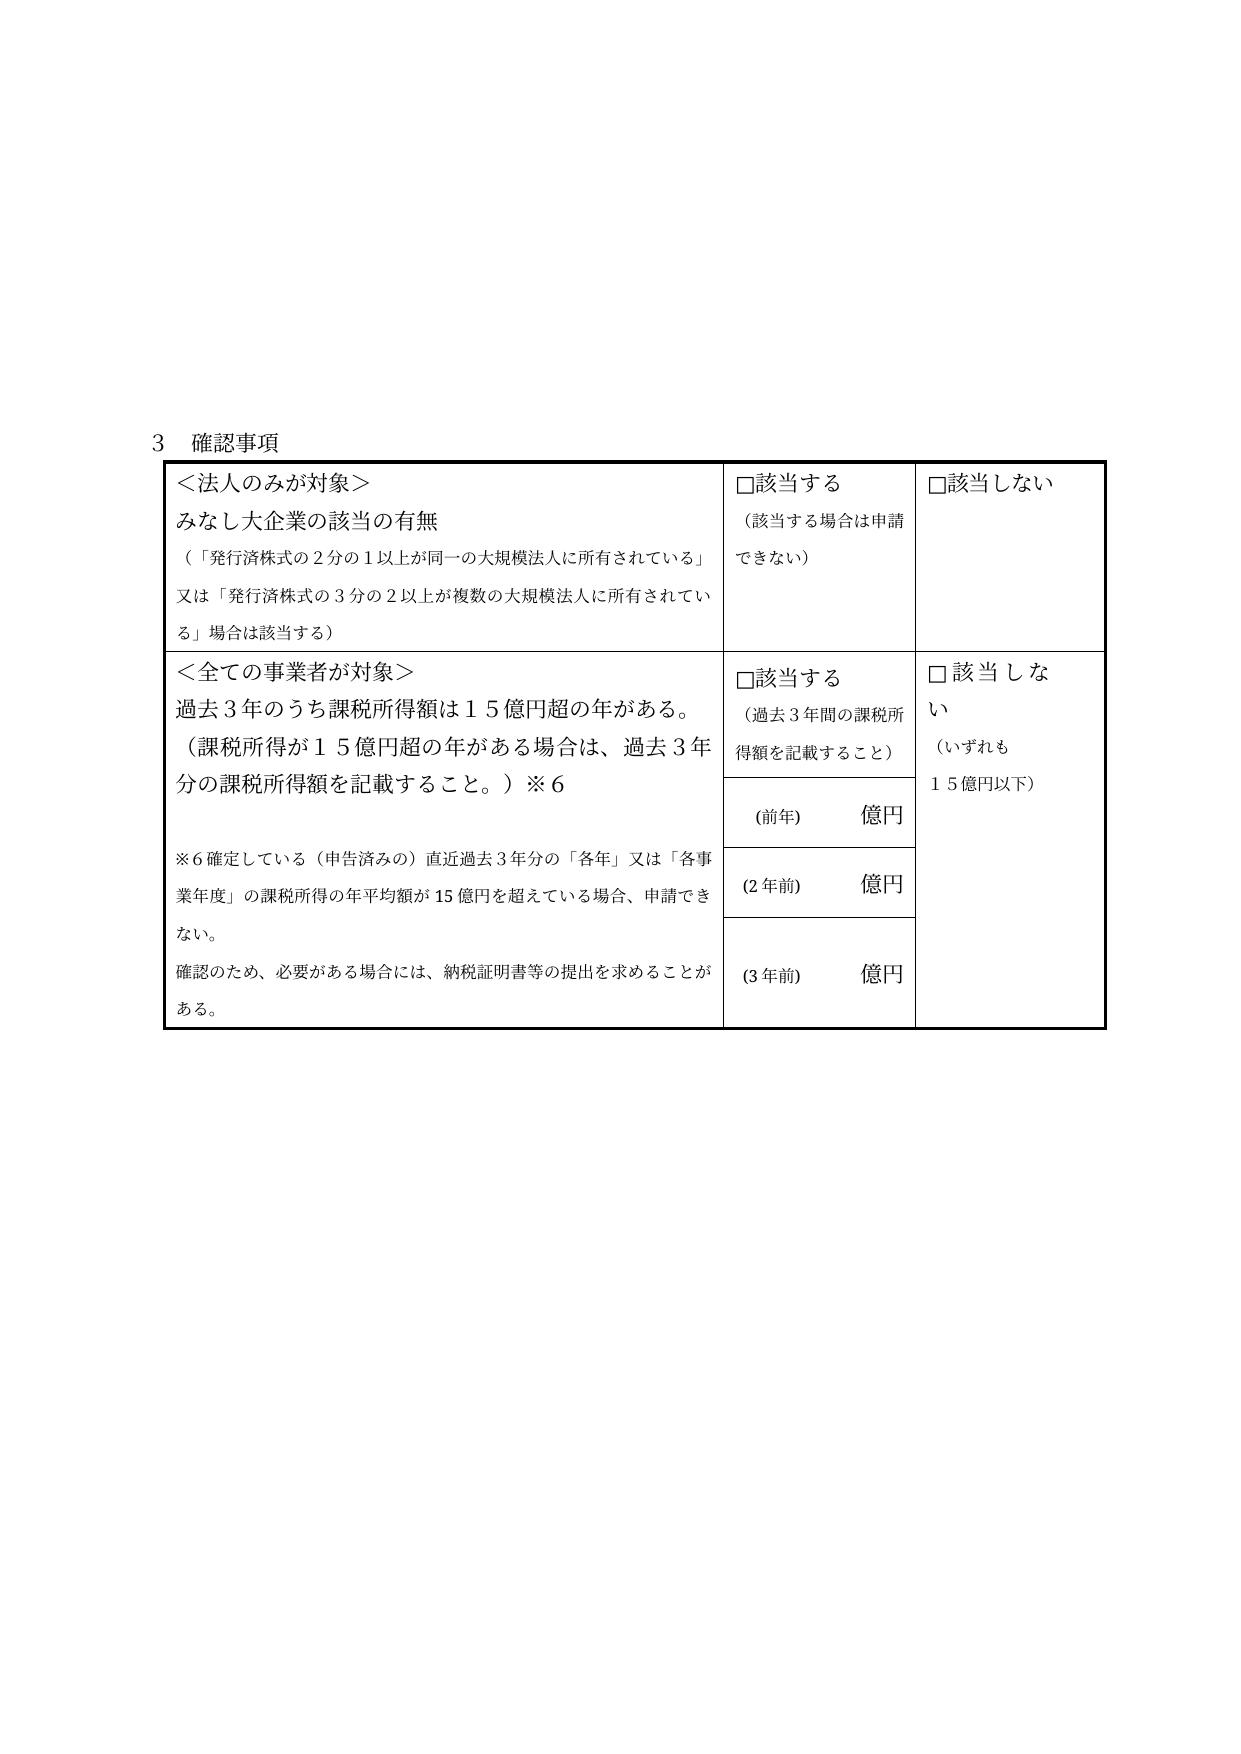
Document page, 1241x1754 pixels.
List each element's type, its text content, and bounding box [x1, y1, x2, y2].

table_header □該当しない [916, 464, 1104, 651]
table_header ＜法人のみが対象＞ みなし大企業の該当の有無 （「発行済株式の２分の１以上が同一の大規模法人に所有されている」又は「発行済株式の３分の２以上が複数の大規模法人に所有されている」場合は該当する） [166, 464, 723, 651]
table_header □該当する （該当する場合は申請できない） [724, 464, 915, 651]
table_cell (2年前) 億円 [724, 848, 915, 917]
text ３ 確認事項 [148, 423, 1122, 460]
table_cell □該当しない （いずれも １５億円以下） [916, 652, 1104, 1027]
table_cell ＜全ての事業者が対象＞ 過去３年のうち課税所得額は１５億円超の年がある。 （課税所得が１５億円超の年がある場合は、過去３年分の課税所得額を記載すること。）※６ ※６確定している（申告済みの）直近過去３年分の「各年」又は「各事業年度」の課税所得の年平均額が15億円を超えている場合、申請できない。 確認のため、必要がある場合には、納税証明書等の提出を求めることがある。 [166, 652, 723, 1027]
table_cell □該当する （過去３年間の課税所得額を記載すること） [724, 652, 915, 777]
table_cell (前年) 億円 [724, 778, 915, 847]
table_cell (3年前) 億円 [724, 918, 915, 1027]
